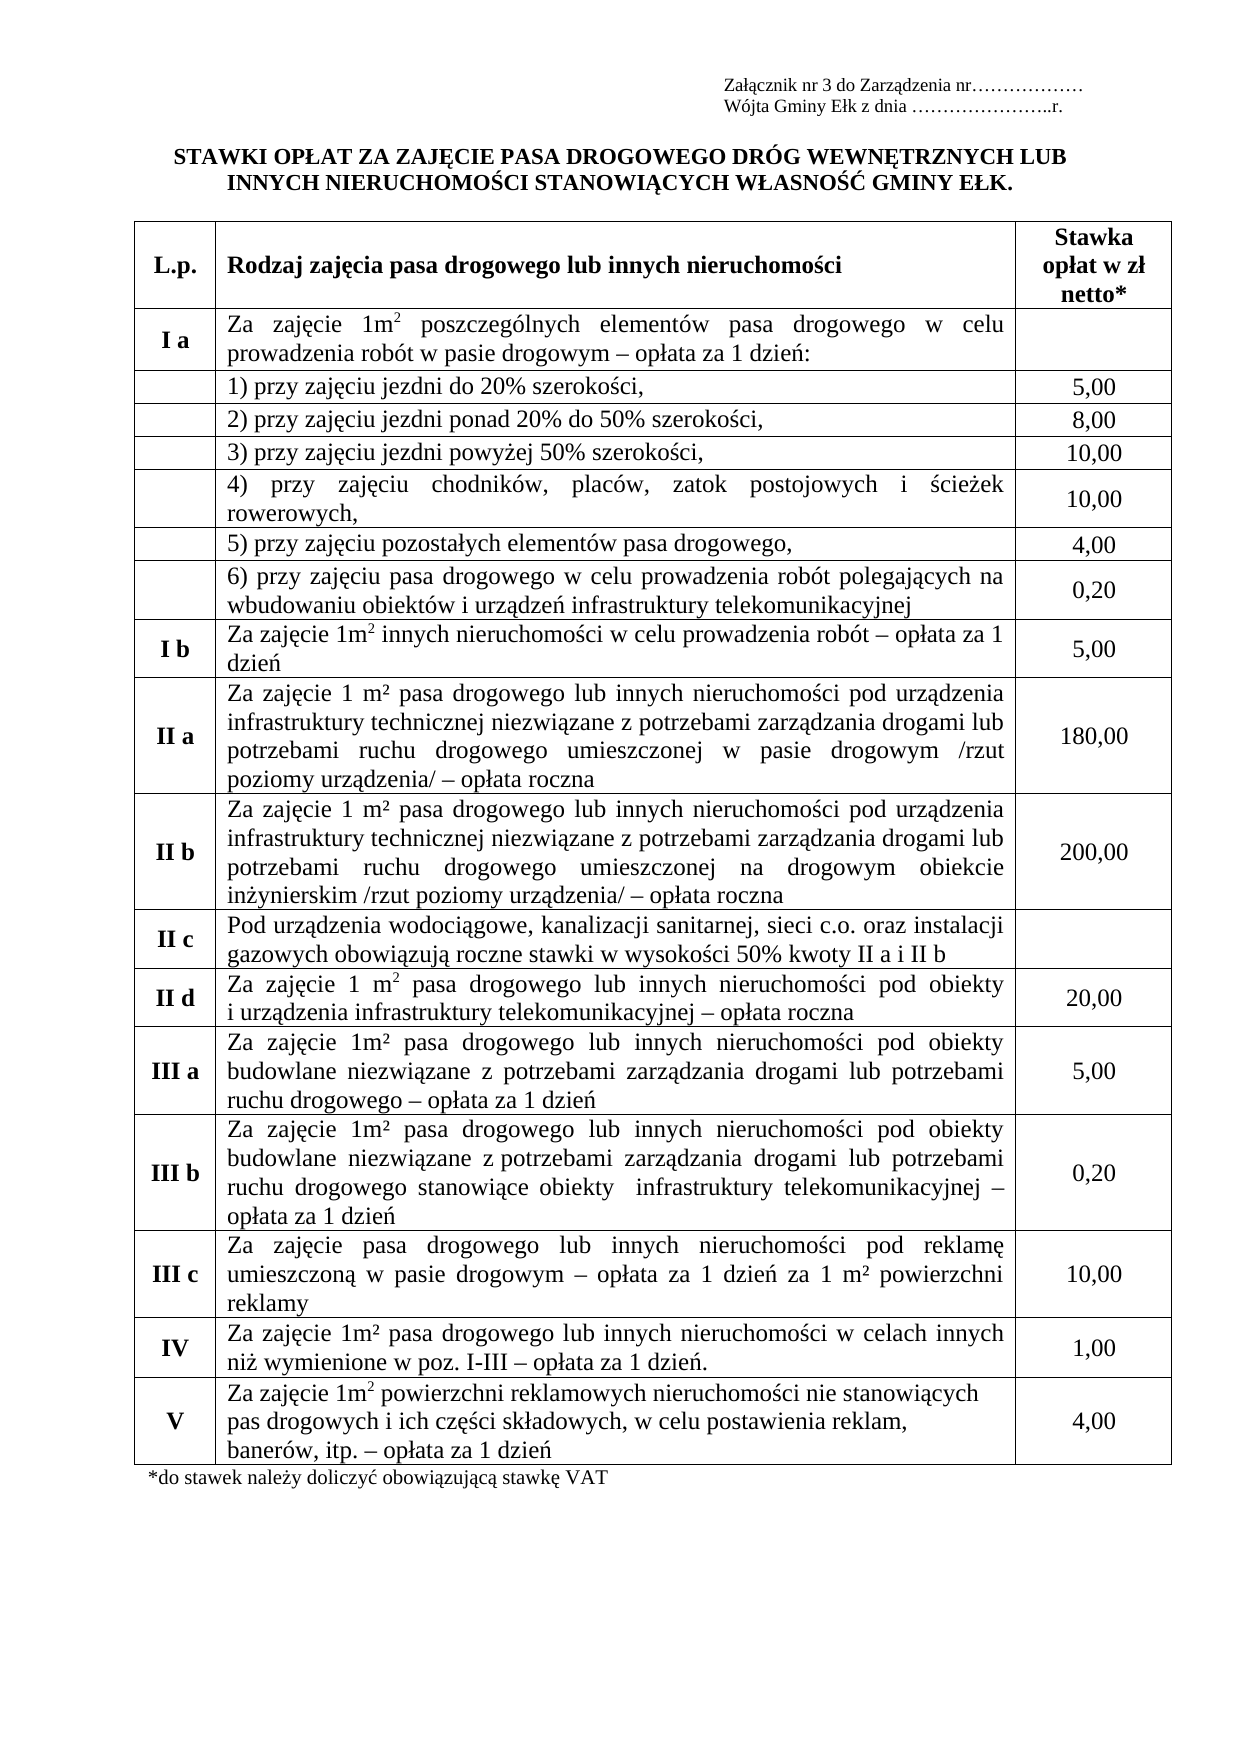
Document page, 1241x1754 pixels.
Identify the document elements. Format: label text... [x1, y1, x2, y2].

table_header Rodzaj zajęcia pasa drogowego lub innych nieruchomości [216, 222, 1015, 308]
table_cell 0,20 [1016, 561, 1171, 618]
table_cell 10,00 [1016, 470, 1171, 527]
table_cell [135, 371, 215, 403]
table_cell Za zajęcie 1 m2 pasa drogowego lub innych nieruchomości pod obiekty i urządzenia infrastruktury telekomunikacyjnej – opłata roczna [216, 969, 1015, 1026]
table_cell III c [135, 1231, 215, 1317]
table_cell III b [135, 1115, 215, 1229]
table_cell 5,00 [1016, 1027, 1171, 1113]
table_cell 180,00 [1016, 678, 1171, 793]
table_cell Za zajęcie 1m2 poszczególnych elementów pasa drogowego w celu prowadzenia robót w pasie drogowym – opłata za 1 dzień: [216, 309, 1015, 370]
table_cell 0,20 [1016, 1115, 1171, 1229]
table_cell Za zajęcie pasa drogowego lub innych nieruchomości pod urządzenia infrastruktury technicznej niezwiązane z potrzebami zarządzania drogami lub potrzebami ruchu drogowego umieszczonej w pasie drogowym /rzut poziomy urządzenia/ – opłata roczna [216, 678, 1015, 793]
table_cell Za zajęcie 1m2 innych nieruchomości w celu prowadzenia robót – opłata za 1 dzień [216, 620, 1015, 677]
table_cell 20,00 [1016, 969, 1171, 1026]
table_cell 1,00 [1016, 1318, 1171, 1377]
table_cell 5) przy zajęciu pozostałych elementów pasa drogowego, [216, 528, 1015, 560]
table_cell [135, 528, 215, 560]
table_cell [135, 437, 215, 468]
table_cell II c [135, 910, 215, 968]
table_cell Za zajęcie pasa drogowego lub innych nieruchomości pod urządzenia infrastruktury technicznej niezwiązane z potrzebami zarządzania drogami lub potrzebami ruchu drogowego umieszczonej na drogowym obiekcie inżynierskim /rzut poziomy urządzenia/ – opłata roczna [216, 794, 1015, 909]
table_cell 200,00 [1016, 794, 1171, 909]
table_cell 5,00 [1016, 620, 1171, 677]
table_cell 10,00 [1016, 1231, 1171, 1317]
table_cell 5,00 [1016, 371, 1171, 403]
table_cell 2) przy zajęciu jezdni ponad 20% do 50% szerokości, [216, 404, 1015, 436]
table_cell 8,00 [1016, 404, 1171, 436]
table_cell III a [135, 1027, 215, 1113]
table_cell I b [135, 620, 215, 677]
table_cell II d [135, 969, 215, 1026]
table_cell 3) przy zajęciu jezdni powyżej 50% szerokości, [216, 437, 1015, 468]
table_cell Pod urządzenia wodociągowe, kanalizacji sanitarnej, sieci c.o. oraz instalacji gazowych obowiązują roczne stawki w wysokości 50% kwoty II a i II b [216, 910, 1015, 968]
table_cell Za zajęcie 1m² pasa drogowego lub innych nieruchomości w celach innych niż wymienione w poz. I-III – opłata za 1 dzień. [216, 1318, 1015, 1377]
table_cell 10,00 [1016, 437, 1171, 468]
table_cell IV [135, 1318, 215, 1377]
table_cell 4,00 [1016, 1378, 1171, 1464]
table_cell [135, 470, 215, 527]
table_cell Za zajęcie pasa drogowego lub innych nieruchomości pod reklamę umieszczoną w pasie drogowym – opłata za 1 dzień za 1 m² powierzchni reklamy [216, 1231, 1015, 1317]
table_cell Za zajęcie 1m2 powierzchni reklamowych nieruchomości nie stanowiących pas drogowych i ich części składowych, w celu postawienia reklam, banerów, itp. – opłata za 1 dzień [216, 1378, 1015, 1464]
table_cell II b [135, 794, 215, 909]
table_header L.p. [135, 222, 215, 308]
table_cell [1016, 309, 1171, 370]
table_cell [135, 404, 215, 436]
table_cell V [135, 1378, 215, 1464]
table_header Stawka opłat w zł netto* [1016, 222, 1171, 308]
table_cell 1) przy zajęciu jezdni do 20% szerokości, [216, 371, 1015, 403]
table_cell 6) przy zajęciu pasa drogowego w celu prowadzenia robót polegających na wbudowaniu obiektów i urządzeń infrastruktury telekomunikacyjnej [216, 561, 1015, 618]
table_cell Za zajęcie 1m² pasa drogowego lub innych nieruchomości pod obiekty budowlane niezwiązane z potrzebami zarządzania drogami lub potrzebami ruchu drogowego stanowiące obiekty infrastruktury telekomunikacyjnej – opłata za 1 dzień [216, 1115, 1015, 1229]
text STAWKI OPŁAT ZA ZAJĘCIE PASA DROGOWEGO DRÓG WEWNĘTRZNYCH LUB INNYCH NIERUCHOMOŚCI STANOWIĄCYCH WŁASNOŚĆ GMINY EŁK. [148, 143, 1093, 196]
text *do stawek należy doliczyć obowiązującą stawkę VAT [148, 1465, 1093, 1489]
table_cell Za zajęcie 1m² pasa drogowego lub innych nieruchomości pod obiekty budowlane niezwiązane z potrzebami zarządzania drogami lub potrzebami ruchu drogowego – opłata za 1 dzień [216, 1027, 1015, 1113]
table_cell I a [135, 309, 215, 370]
table_cell [1016, 910, 1171, 968]
table_cell II a [135, 678, 215, 793]
table_cell 4,00 [1016, 528, 1171, 560]
table_cell 4) przy zajęciu chodników, placów, zatok postojowych i ścieżek rowerowych, [216, 470, 1015, 527]
table_cell [135, 561, 215, 618]
